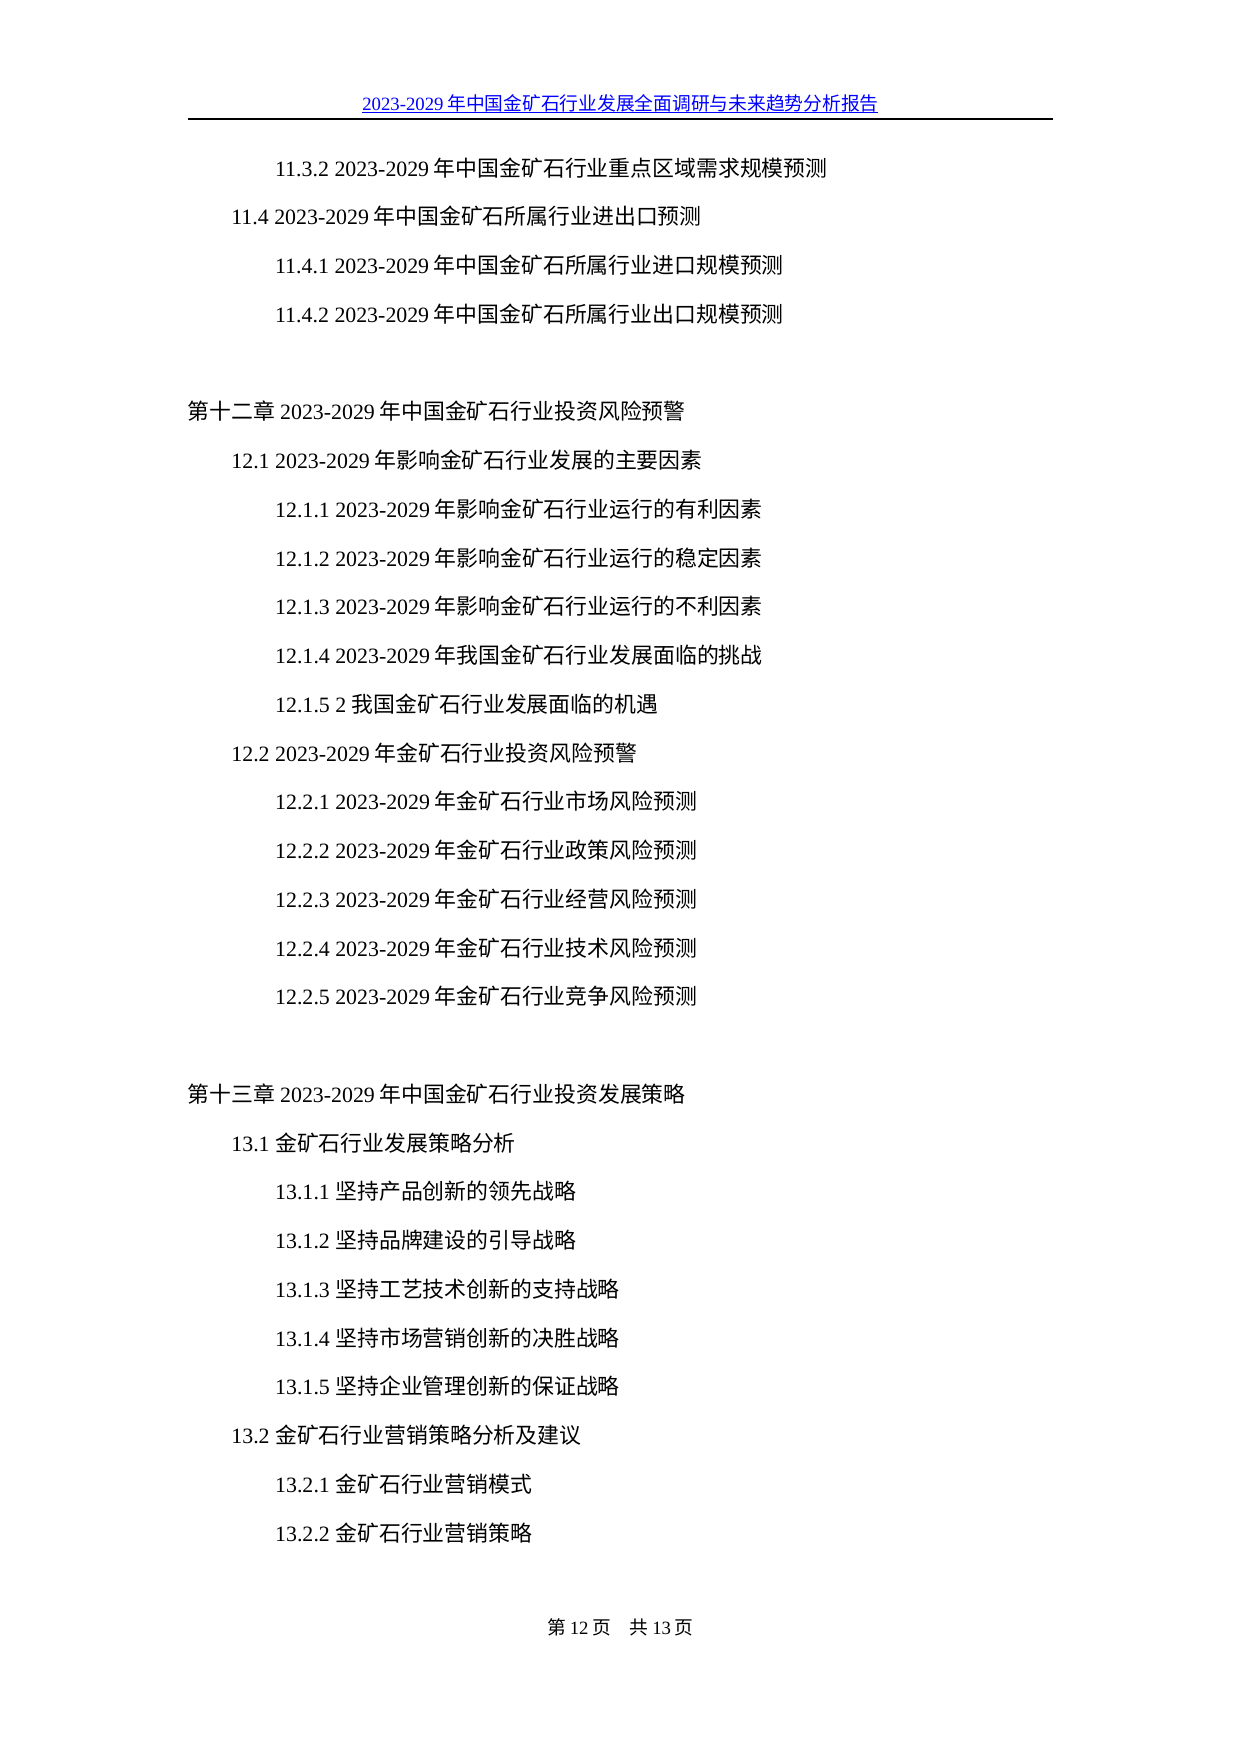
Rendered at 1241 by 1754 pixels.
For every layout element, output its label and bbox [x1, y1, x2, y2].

text [187, 150, 1053, 1548]
